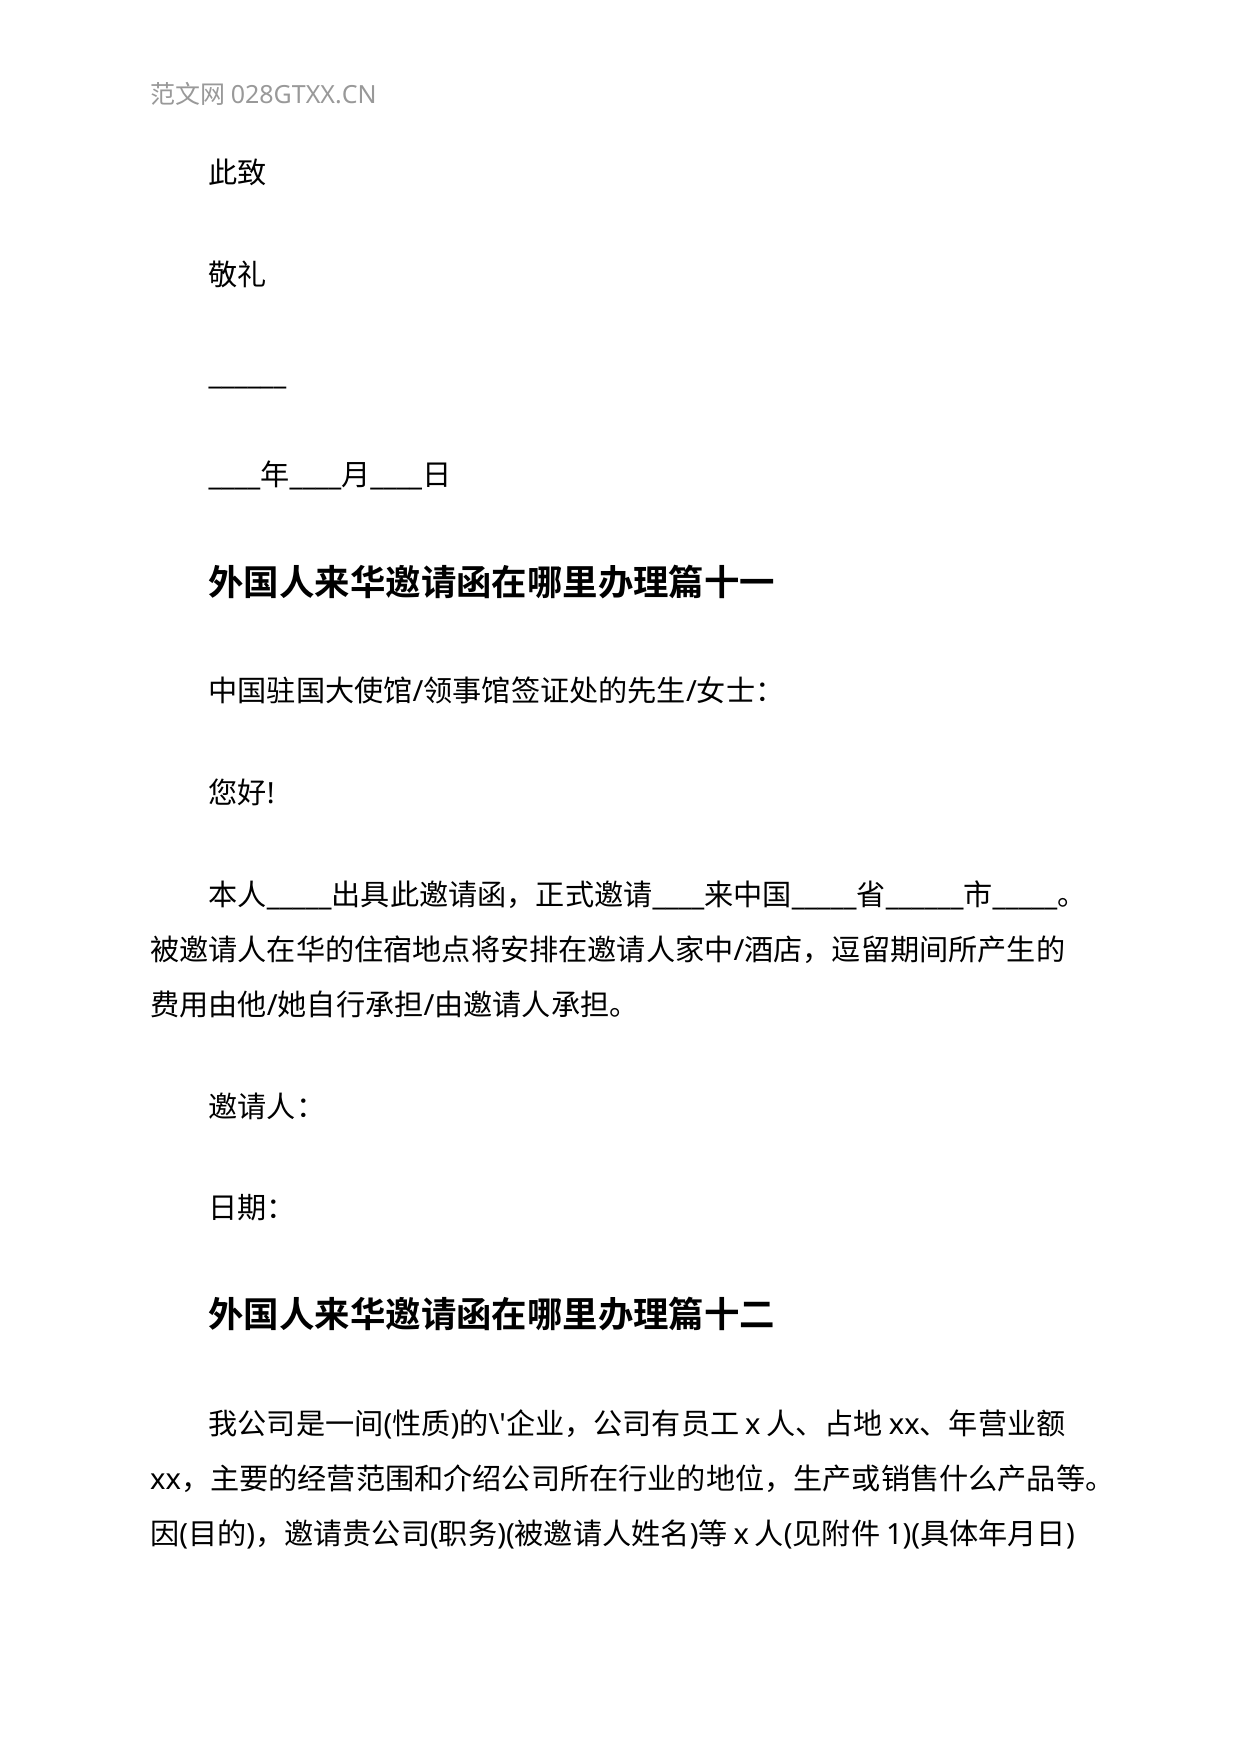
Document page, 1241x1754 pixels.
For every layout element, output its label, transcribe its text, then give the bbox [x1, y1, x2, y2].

text 此致 [150, 150, 1090, 192]
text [150, 1400, 1090, 1553]
text ____年____月____日 [150, 452, 1090, 494]
text 外国人来华邀请函在哪里办理篇十二 [150, 1287, 1090, 1338]
text 中国驻国大使馆/领事馆签证处的先生/女士： [150, 667, 1090, 710]
text 外国人来华邀请函在哪里办理篇十一 [150, 554, 1090, 605]
text 敬礼 [150, 252, 1090, 294]
text 您好! [150, 769, 1090, 812]
text 邀请人： [150, 1083, 1090, 1126]
text 本人_____出具此邀请函，正式邀请____来中国_____省______市_____。被邀请人在华的住宿地点将安排在邀请人家中/酒店，逗留期间所产生的费用由他/她自行承担/由邀请人承担。 [150, 871, 1090, 1024]
text 日期： [150, 1185, 1090, 1227]
text ______ [150, 353, 1090, 393]
